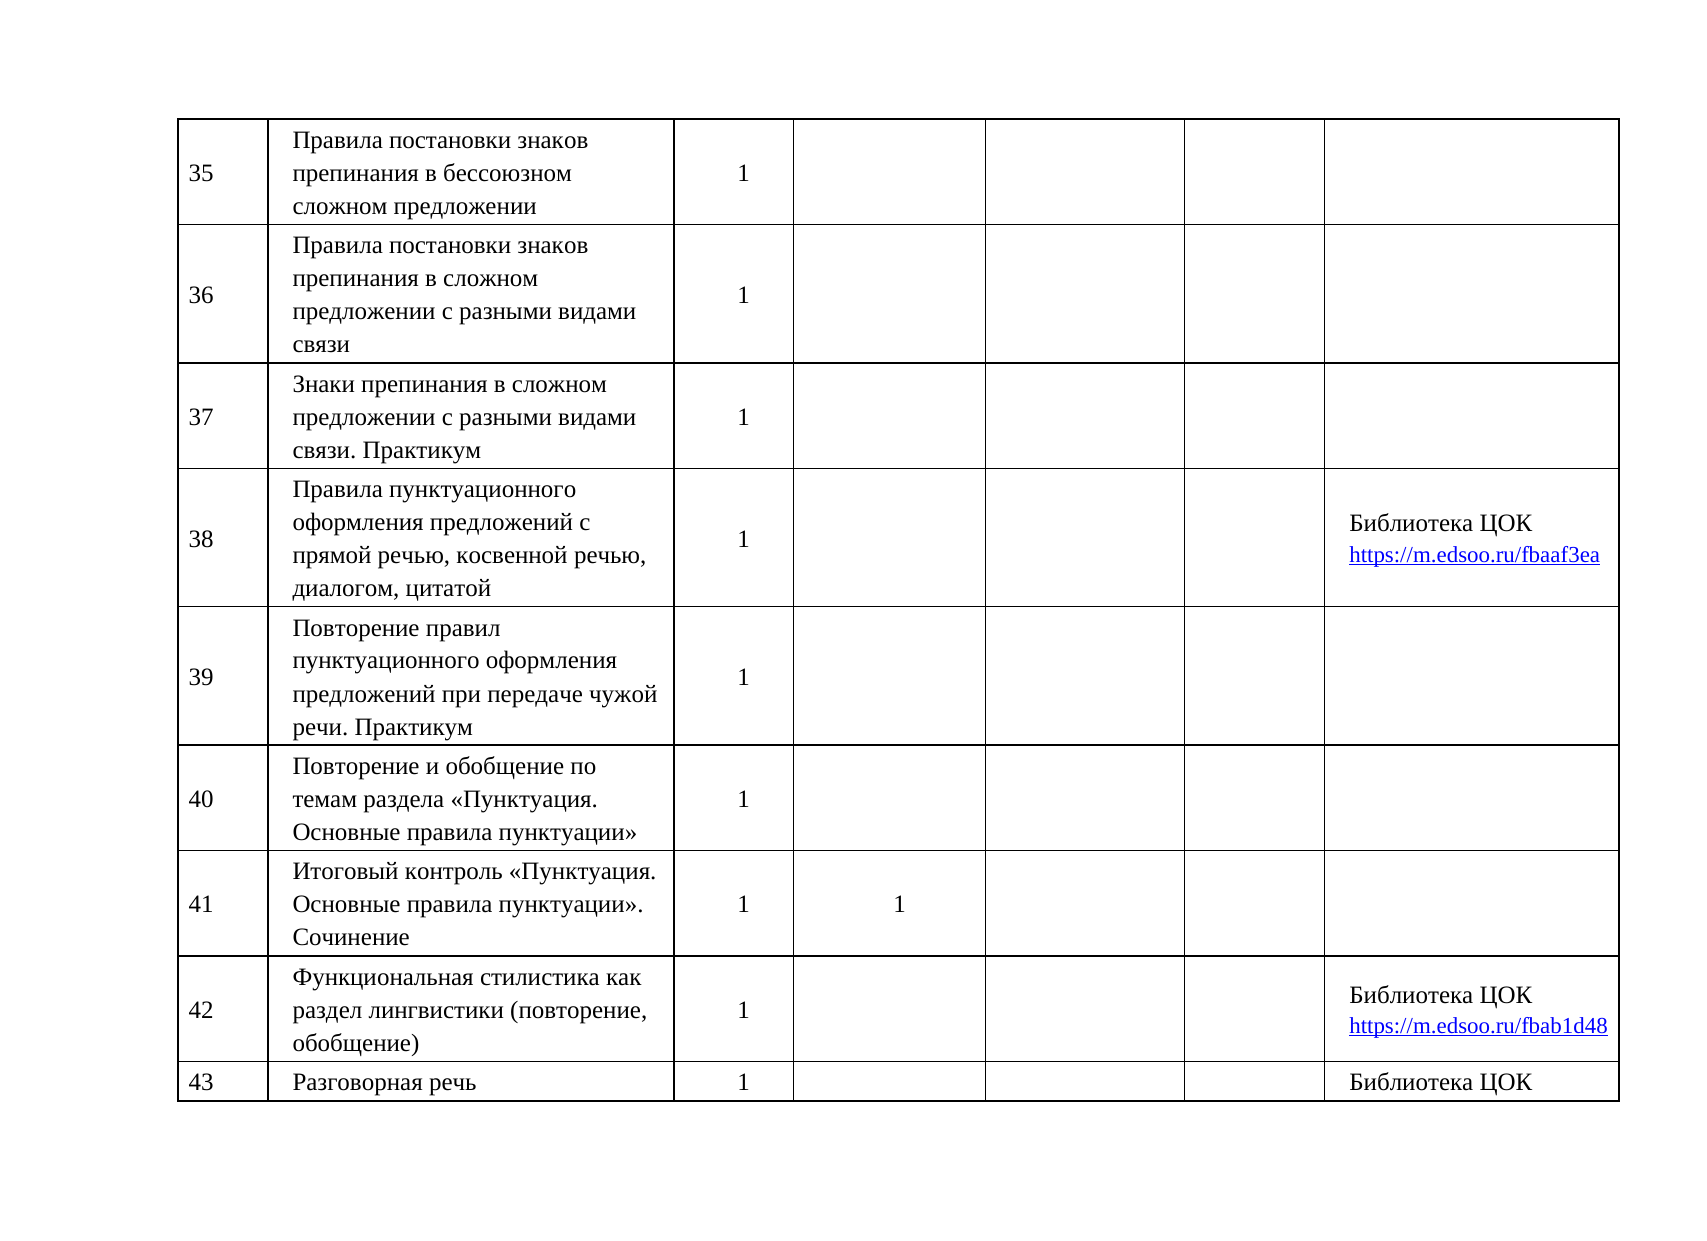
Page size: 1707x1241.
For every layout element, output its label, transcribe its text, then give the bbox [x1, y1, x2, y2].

table_cell 1 [675, 120, 793, 223]
table_cell [986, 1062, 1184, 1100]
table_cell [794, 469, 985, 606]
table_cell 1 [675, 851, 793, 955]
table_cell [1185, 469, 1324, 606]
table_cell 35 [179, 120, 267, 223]
table_cell 41 [179, 851, 267, 955]
table_cell [1185, 746, 1324, 850]
table_cell [1185, 851, 1324, 955]
table_cell 42 [179, 957, 267, 1061]
table_cell 1 [675, 364, 793, 467]
table_cell Повторение правил пунктуационного оформления предложений при передаче чужой речи. Практикум [269, 607, 673, 744]
table_cell [1325, 851, 1618, 955]
table_cell [1325, 225, 1618, 362]
table_cell 40 [179, 746, 267, 850]
table_cell [794, 607, 985, 744]
table_cell [794, 957, 985, 1061]
table_cell 1 [794, 851, 985, 955]
table_cell 1 [675, 746, 793, 850]
table_cell [986, 364, 1184, 467]
table_cell [794, 364, 985, 467]
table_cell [1325, 1062, 1618, 1100]
table_cell [986, 469, 1184, 606]
table_cell 1 [675, 957, 793, 1061]
table_cell Правила постановки знаков препинания в сложном предложении с разными видами связи [269, 225, 673, 362]
table_cell [986, 225, 1184, 362]
table_cell [986, 120, 1184, 223]
table_cell 1 [675, 607, 793, 744]
table_cell [1325, 120, 1618, 223]
table_cell Итоговый контроль «Пунктуация. Основные правила пунктуации». Сочинение [269, 851, 673, 955]
table_cell [1325, 364, 1618, 467]
table_cell [1185, 225, 1324, 362]
table_cell [986, 851, 1184, 955]
table_cell 37 [179, 364, 267, 467]
table_cell 43 [179, 1062, 267, 1100]
table_cell [986, 746, 1184, 850]
table_cell 1 [675, 1062, 793, 1100]
table_cell Функциональная стилистика как раздел лингвистики (повторение, обобщение) [269, 957, 673, 1061]
table_cell Библиотека ЦОК https://m.edsoo.ru/fbaaf3ea [1325, 469, 1618, 606]
table_cell Разговорная речь [269, 1062, 673, 1100]
table_cell Библиотека ЦОК https://m.edsoo.ru/fbab1d48 [1325, 957, 1618, 1061]
table_cell [794, 746, 985, 850]
table_cell Правила постановки знаков препинания в бессоюзном сложном предложении [269, 120, 673, 223]
table_cell 1 [675, 469, 793, 606]
table_cell Знаки препинания в сложном предложении с разными видами связи. Практикум [269, 364, 673, 467]
table_cell [986, 607, 1184, 744]
table_cell [1185, 1062, 1324, 1100]
table_cell [1325, 607, 1618, 744]
table_cell 1 [675, 225, 793, 362]
table_cell [1185, 607, 1324, 744]
table_cell [794, 1062, 985, 1100]
table_cell Повторение и обобщение по темам раздела «Пунктуация. Основные правила пунктуации» [269, 746, 673, 850]
table_cell [1185, 957, 1324, 1061]
table_cell 38 [179, 469, 267, 606]
table_cell Правила пунктуационного оформления предложений с прямой речью, косвенной речью, диалогом, цитатой [269, 469, 673, 606]
table_cell [794, 225, 985, 362]
table_cell 39 [179, 607, 267, 744]
table_cell [986, 957, 1184, 1061]
table_cell [1325, 746, 1618, 850]
table_cell [1185, 364, 1324, 467]
table_cell [1185, 120, 1324, 223]
table_cell 36 [179, 225, 267, 362]
table_cell [794, 120, 985, 223]
